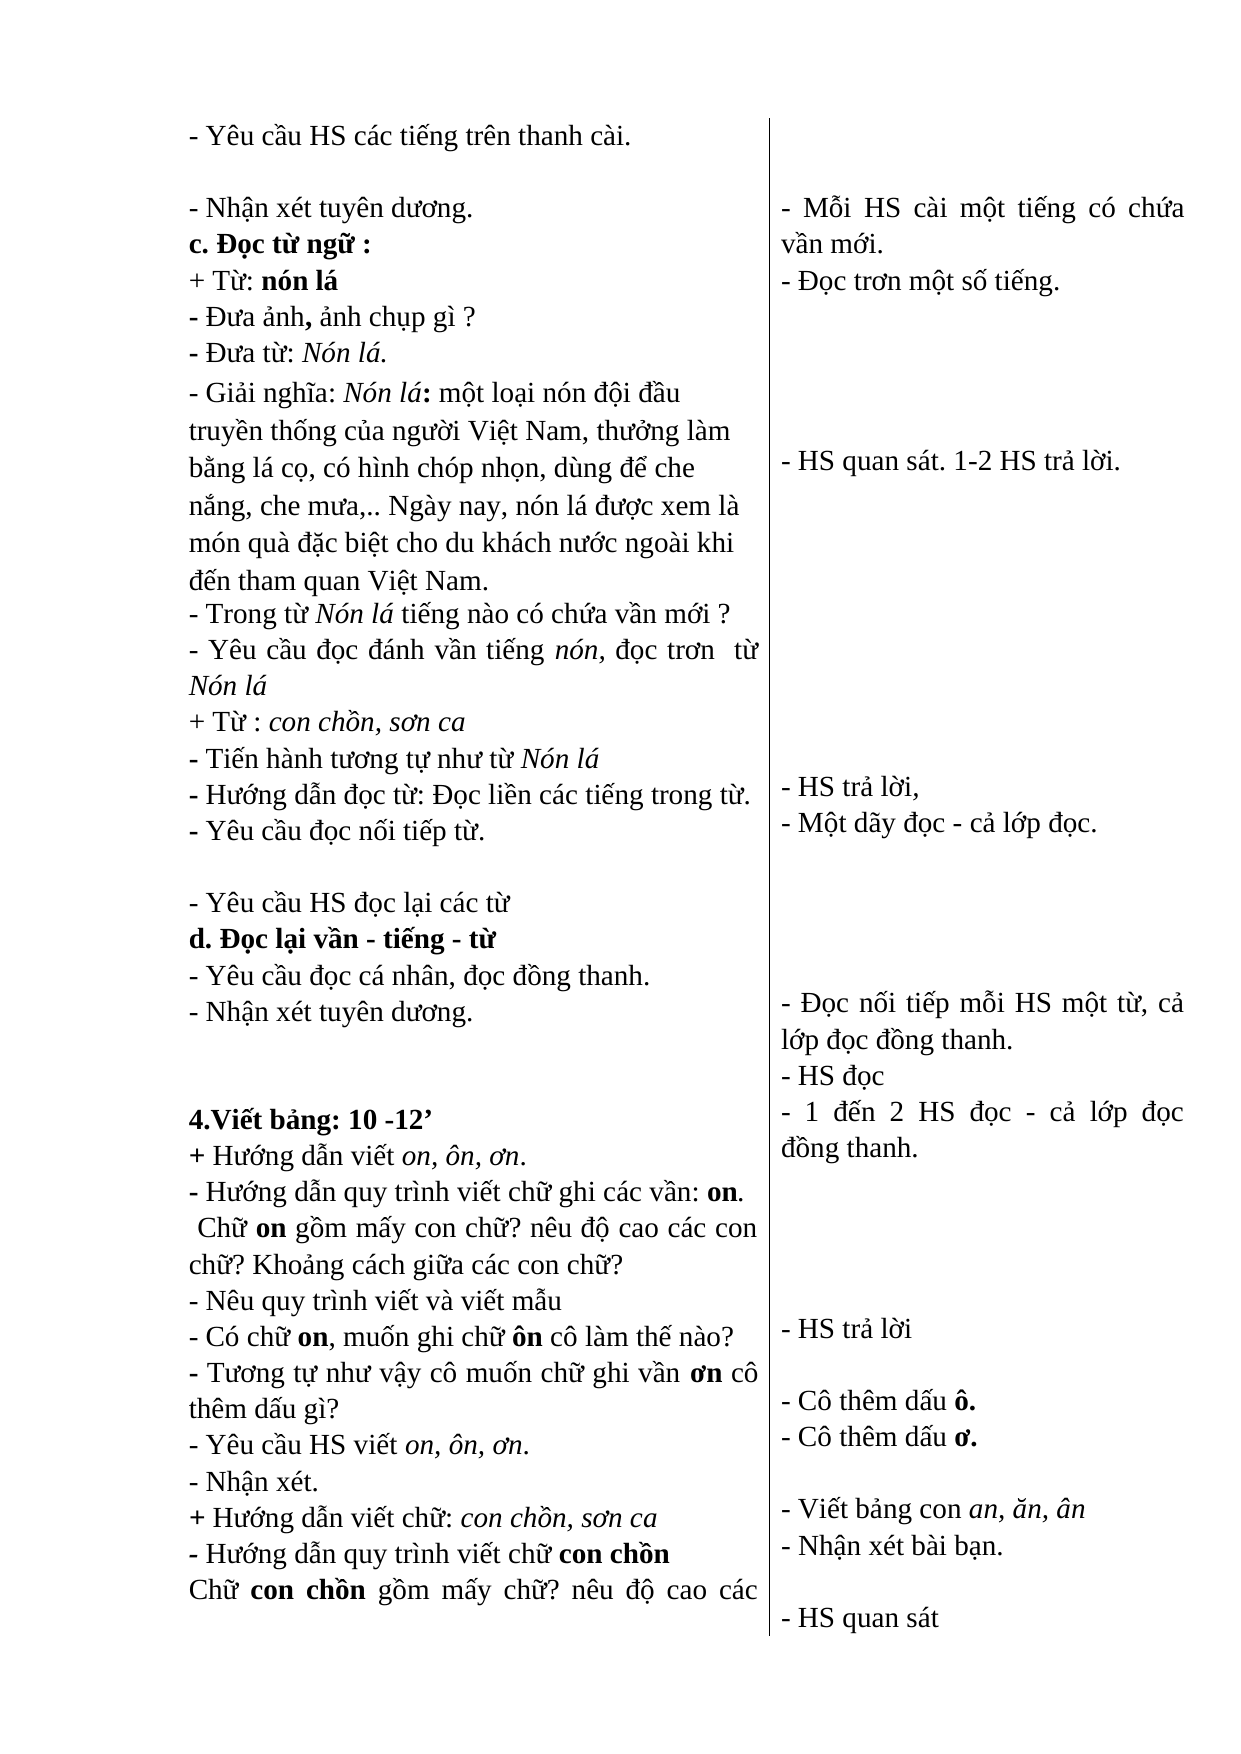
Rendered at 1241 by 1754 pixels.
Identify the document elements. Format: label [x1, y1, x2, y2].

table_header [177, 118, 769, 1636]
table_header [770, 118, 1196, 1636]
